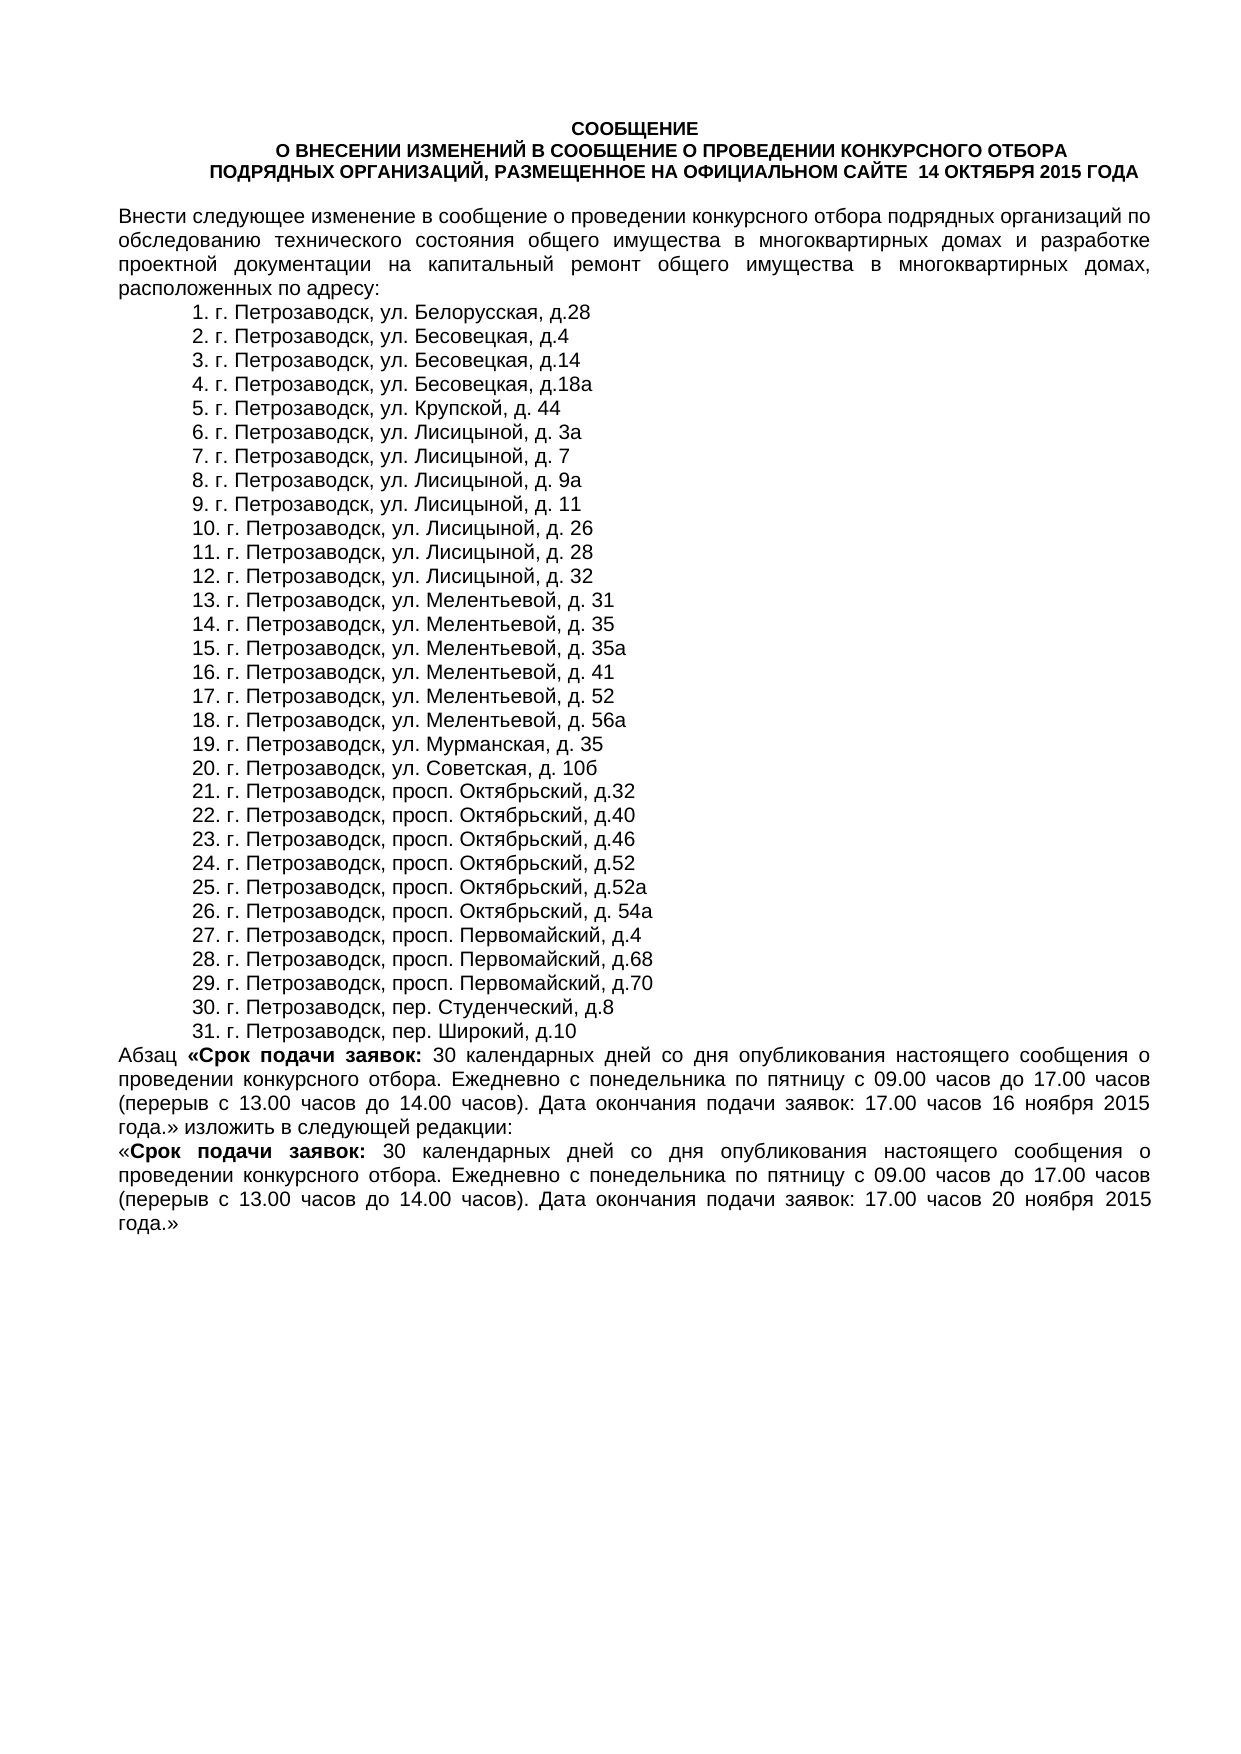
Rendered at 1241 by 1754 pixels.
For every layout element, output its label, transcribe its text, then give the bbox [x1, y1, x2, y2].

text 26. г. Петрозаводск, просп. Октябрьский, д. 54а [192, 899, 1152, 923]
text 28. г. Петрозаводск, просп. Первомайский, д.68 [192, 947, 1152, 971]
text 16. г. Петрозаводск, ул. Мелентьевой, д. 41 [192, 659, 1152, 683]
text 2. г. Петрозаводск, ул. Бесовецкая, д.4 [192, 324, 1152, 348]
text Внести следующее изменение в сообщение о проведении конкурсного отбора подрядных организаций по обследованию технического состояния общего имущества в многоквартирных домах и разработке проектной документации на капитальный ремонт общего имущества в многоквартирных домах, расположенных по адресу: [118, 204, 1152, 300]
text 18. г. Петрозаводск, ул. Мелентьевой, д. 56а [192, 707, 1152, 731]
text 23. г. Петрозаводск, просп. Октябрьский, д.46 [192, 827, 1152, 851]
text 4. г. Петрозаводск, ул. Бесовецкая, д.18а [192, 372, 1152, 396]
text 25. г. Петрозаводск, просп. Октябрьский, д.52а [192, 875, 1152, 899]
text 7. г. Петрозаводск, ул. Лисицыной, д. 7 [192, 444, 1152, 468]
text 5. г. Петрозаводск, ул. Крупской, д. 44 [192, 396, 1152, 420]
text ПОДРЯДНЫХ ОРГАНИЗАЦИЙ, РАЗМЕЩЕННОЕ НА ОФИЦИАЛЬНОМ САЙТЕ 14 ОКТЯБРЯ 2015 ГОДА [118, 161, 1152, 183]
text 10. г. Петрозаводск, ул. Лисицыной, д. 26 [192, 516, 1152, 540]
text 12. г. Петрозаводск, ул. Лисицыной, д. 32 [192, 564, 1152, 588]
text 31. г. Петрозаводск, пер. Широкий, д.10 [118, 1019, 1152, 1043]
text 3. г. Петрозаводск, ул. Бесовецкая, д.14 [192, 348, 1152, 372]
text 11. г. Петрозаводск, ул. Лисицыной, д. 28 [192, 540, 1152, 564]
text 21. г. Петрозаводск, просп. Октябрьский, д.32 [192, 779, 1152, 803]
text Абзац «Срок подачи заявок: 30 календарных дней со дня опубликования настоящего сообщения о проведении конкурсного отбора. Ежедневно с понедельника по пятницу с 09.00 часов до 17.00 часов (перерыв с 13.00 часов до 14.00 часов). Дата окончания подачи заявок: 17.00 часов 16 ноября 2015 года.» изложить в следующей редакции: [118, 1043, 1152, 1139]
text 30. г. Петрозаводск, пер. Студенческий, д.8 [192, 995, 1152, 1019]
text 27. г. Петрозаводск, просп. Первомайский, д.4 [192, 923, 1152, 947]
text 1. г. Петрозаводск, ул. Белорусская, д.28 [192, 300, 1152, 324]
text «Срок подачи заявок: 30 календарных дней со дня опубликования настоящего сообщения о проведении конкурсного отбора. Ежедневно с понедельника по пятницу с 09.00 часов до 17.00 часов (перерыв с 13.00 часов до 14.00 часов). Дата окончания подачи заявок: 17.00 часов 20 ноября 2015 года.» [118, 1139, 1152, 1234]
text 9. г. Петрозаводск, ул. Лисицыной, д. 11 [192, 492, 1152, 516]
text 8. г. Петрозаводск, ул. Лисицыной, д. 9а [192, 468, 1152, 492]
text 6. г. Петрозаводск, ул. Лисицыной, д. 3а [192, 420, 1152, 444]
text 22. г. Петрозаводск, просп. Октябрьский, д.40 [192, 803, 1152, 827]
text О ВНЕСЕНИИ ИЗМЕНЕНИЙ В СООБЩЕНИЕ О ПРОВЕДЕНИИ КОНКУРСНОГО ОТБОРА [118, 140, 1152, 161]
text СООБЩЕНИЕ [118, 118, 1152, 140]
text 20. г. Петрозаводск, ул. Советская, д. 10б [192, 755, 1152, 779]
text 19. г. Петрозаводск, ул. Мурманская, д. 35 [192, 731, 1152, 755]
text 24. г. Петрозаводск, просп. Октябрьский, д.52 [192, 851, 1152, 875]
text 15. г. Петрозаводск, ул. Мелентьевой, д. 35а [192, 636, 1152, 659]
text 14. г. Петрозаводск, ул. Мелентьевой, д. 35 [192, 612, 1152, 636]
text 13. г. Петрозаводск, ул. Мелентьевой, д. 31 [192, 588, 1152, 612]
text 29. г. Петрозаводск, просп. Первомайский, д.70 [192, 971, 1152, 995]
text 17. г. Петрозаводск, ул. Мелентьевой, д. 52 [192, 683, 1152, 707]
